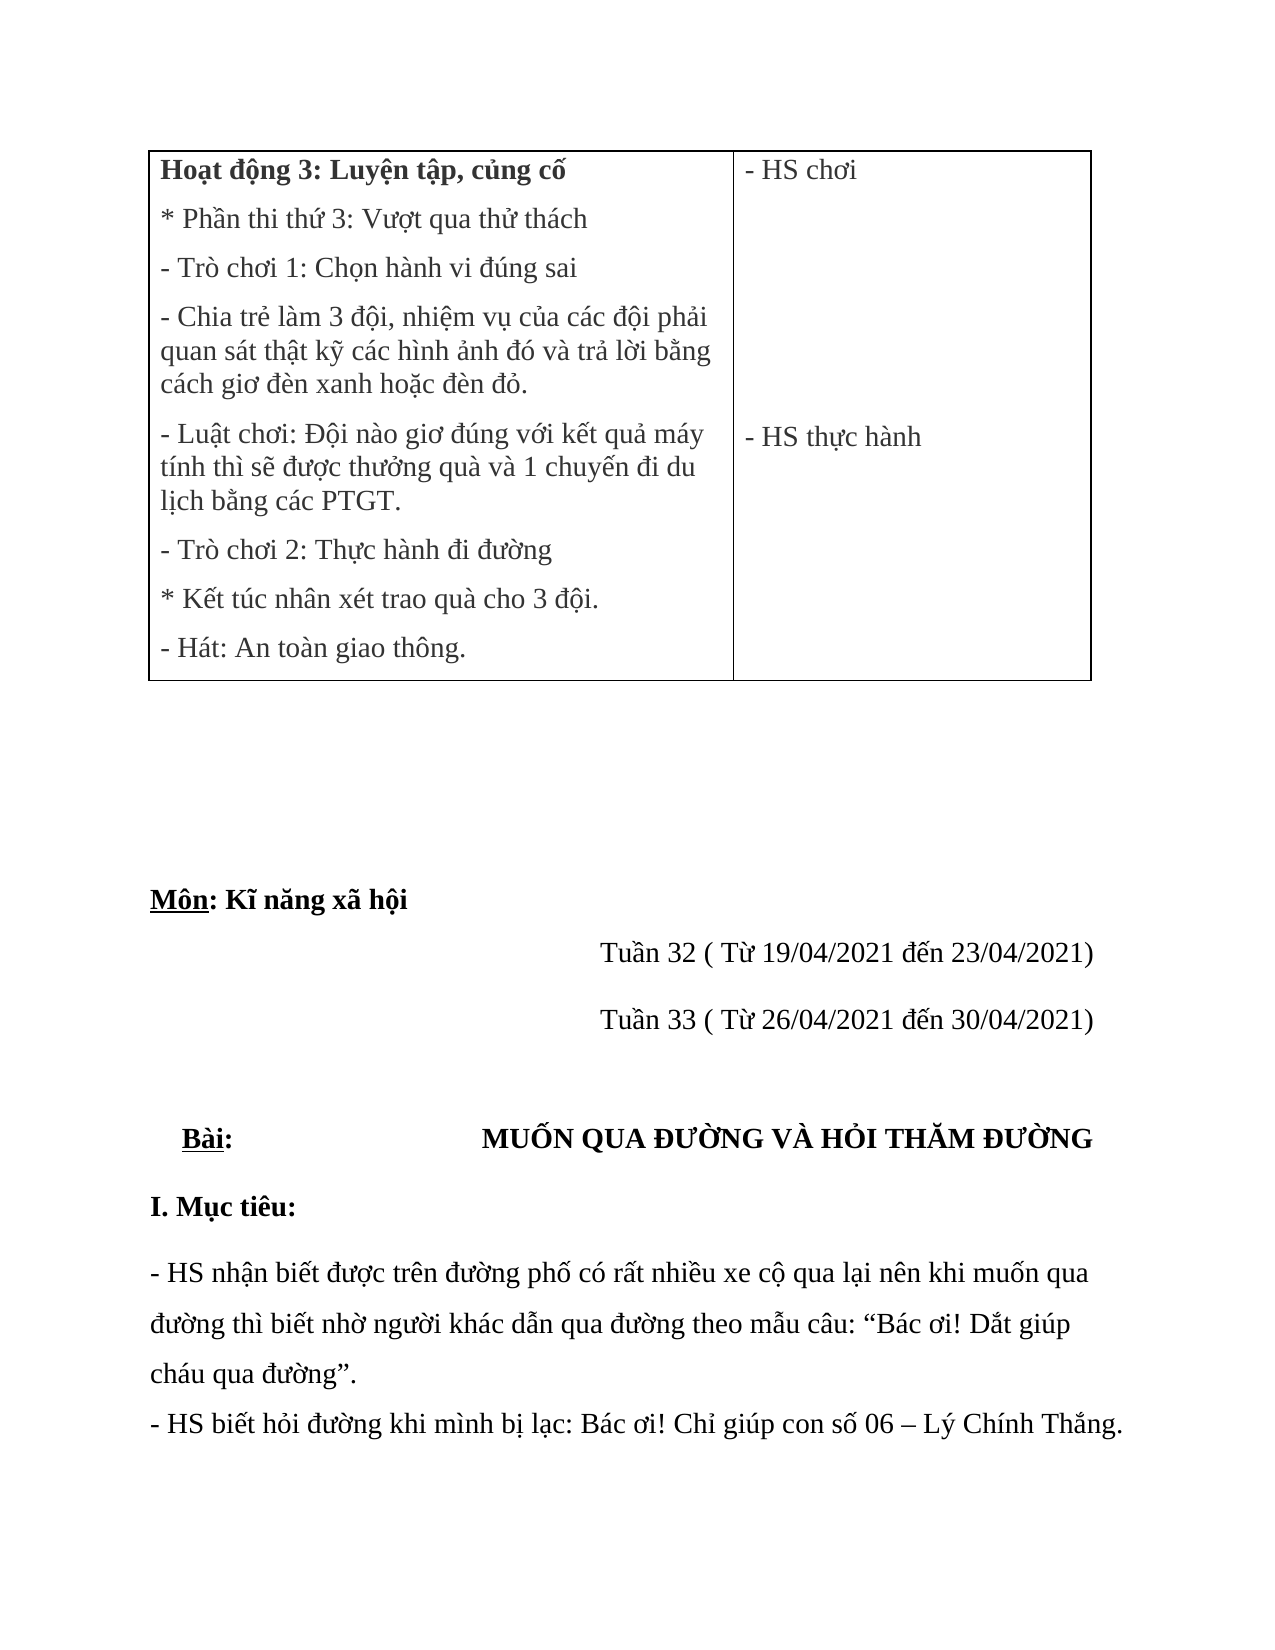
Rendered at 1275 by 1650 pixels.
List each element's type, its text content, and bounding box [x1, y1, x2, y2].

list - HS biết hỏi đường khi mình bị lạc: Bác ơi! Chỉ giúp con số 06 – Lý Chính Thắng. [150, 1407, 1125, 1440]
text Tuần 33 ( Từ 26/04/2021 đến 30/04/2021) [525, 1002, 1179, 1035]
text Tuần 32 ( Từ 19/04/2021 đến 23/04/2021) [525, 935, 1179, 968]
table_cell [734, 152, 1090, 679]
text Môn: Kĩ năng xã hội [150, 882, 1125, 916]
text Bài: MUỐN QUA ĐƯỜNG VÀ HỎI THĂM ĐƯỜNG [150, 1122, 1125, 1155]
text I. Mục tiêu: [150, 1189, 1125, 1222]
list - HS nhận biết được trên đường phố có rất nhiều xe cộ qua lại nên khi muốn qua đường thì biết nhờ người khác dẫn qua đường theo mẫu câu: “Bác ơi! Dắt giúp cháu qua đường”. [150, 1256, 1125, 1390]
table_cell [150, 152, 733, 679]
